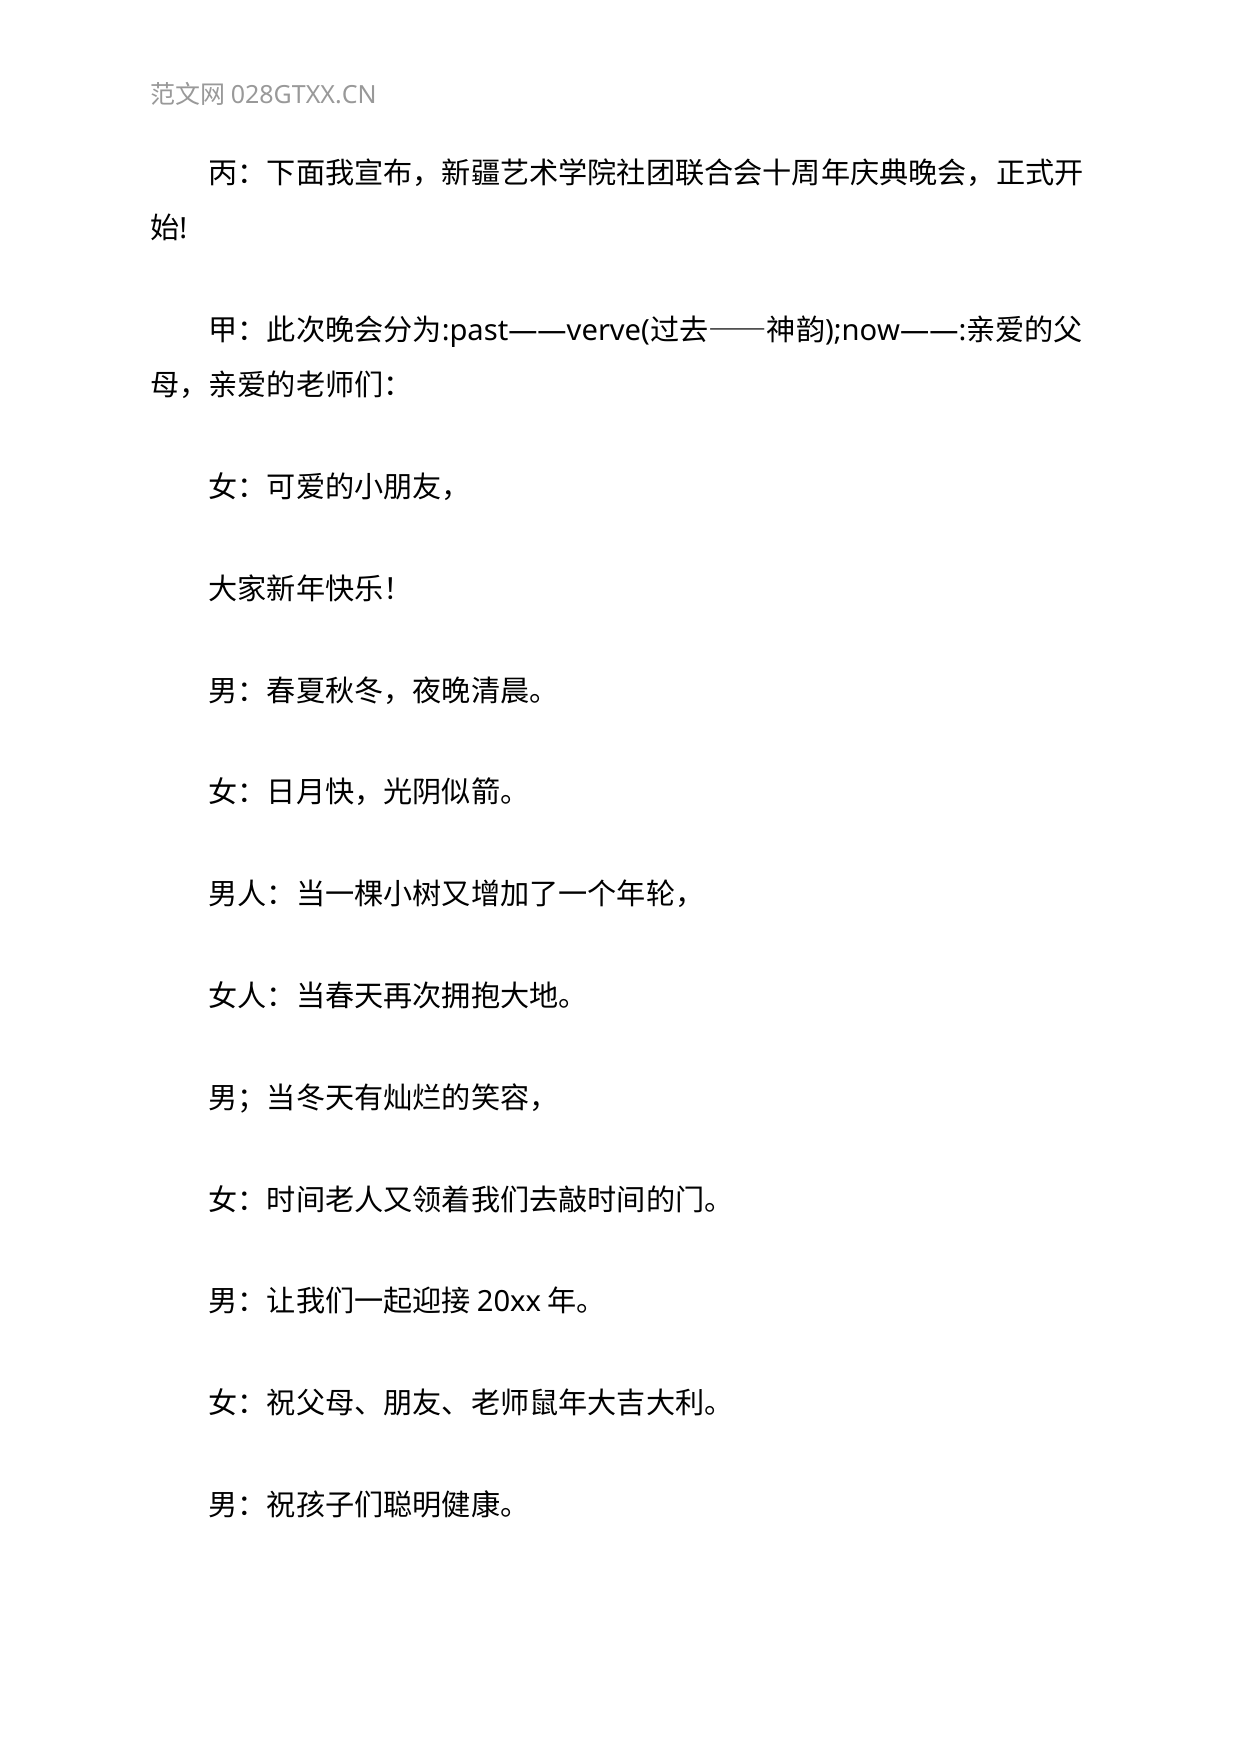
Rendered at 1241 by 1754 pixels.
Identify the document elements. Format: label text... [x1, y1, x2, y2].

text 女：日月快，光阴似箭。 [150, 769, 1090, 811]
text 甲：此次晚会分为:past——verve(过去——神韵);now——:亲爱的父母，亲爱的老师们： [150, 307, 1090, 404]
text 大家新年快乐！ [150, 565, 1090, 608]
text 女：祝父母、朋友、老师鼠年大吉大利。 [150, 1380, 1090, 1422]
text 男：让我们一起迎接20xx年。 [150, 1278, 1090, 1320]
text 丙：下面我宣布，新疆艺术学院社团联合会十周年庆典晚会，正式开始! [150, 150, 1090, 247]
text 男人：当一棵小树又增加了一个年轮， [150, 871, 1090, 913]
text 男：祝孩子们聪明健康。 [150, 1482, 1090, 1524]
text 男；当冬天有灿烂的笑容， [150, 1074, 1090, 1117]
text 女：时间老人又领着我们去敲时间的门。 [150, 1176, 1090, 1218]
text 女人：当春天再次拥抱大地。 [150, 972, 1090, 1015]
text 女：可爱的小朋友， [150, 464, 1090, 506]
text 男：春夏秋冬，夜晚清晨。 [150, 667, 1090, 709]
